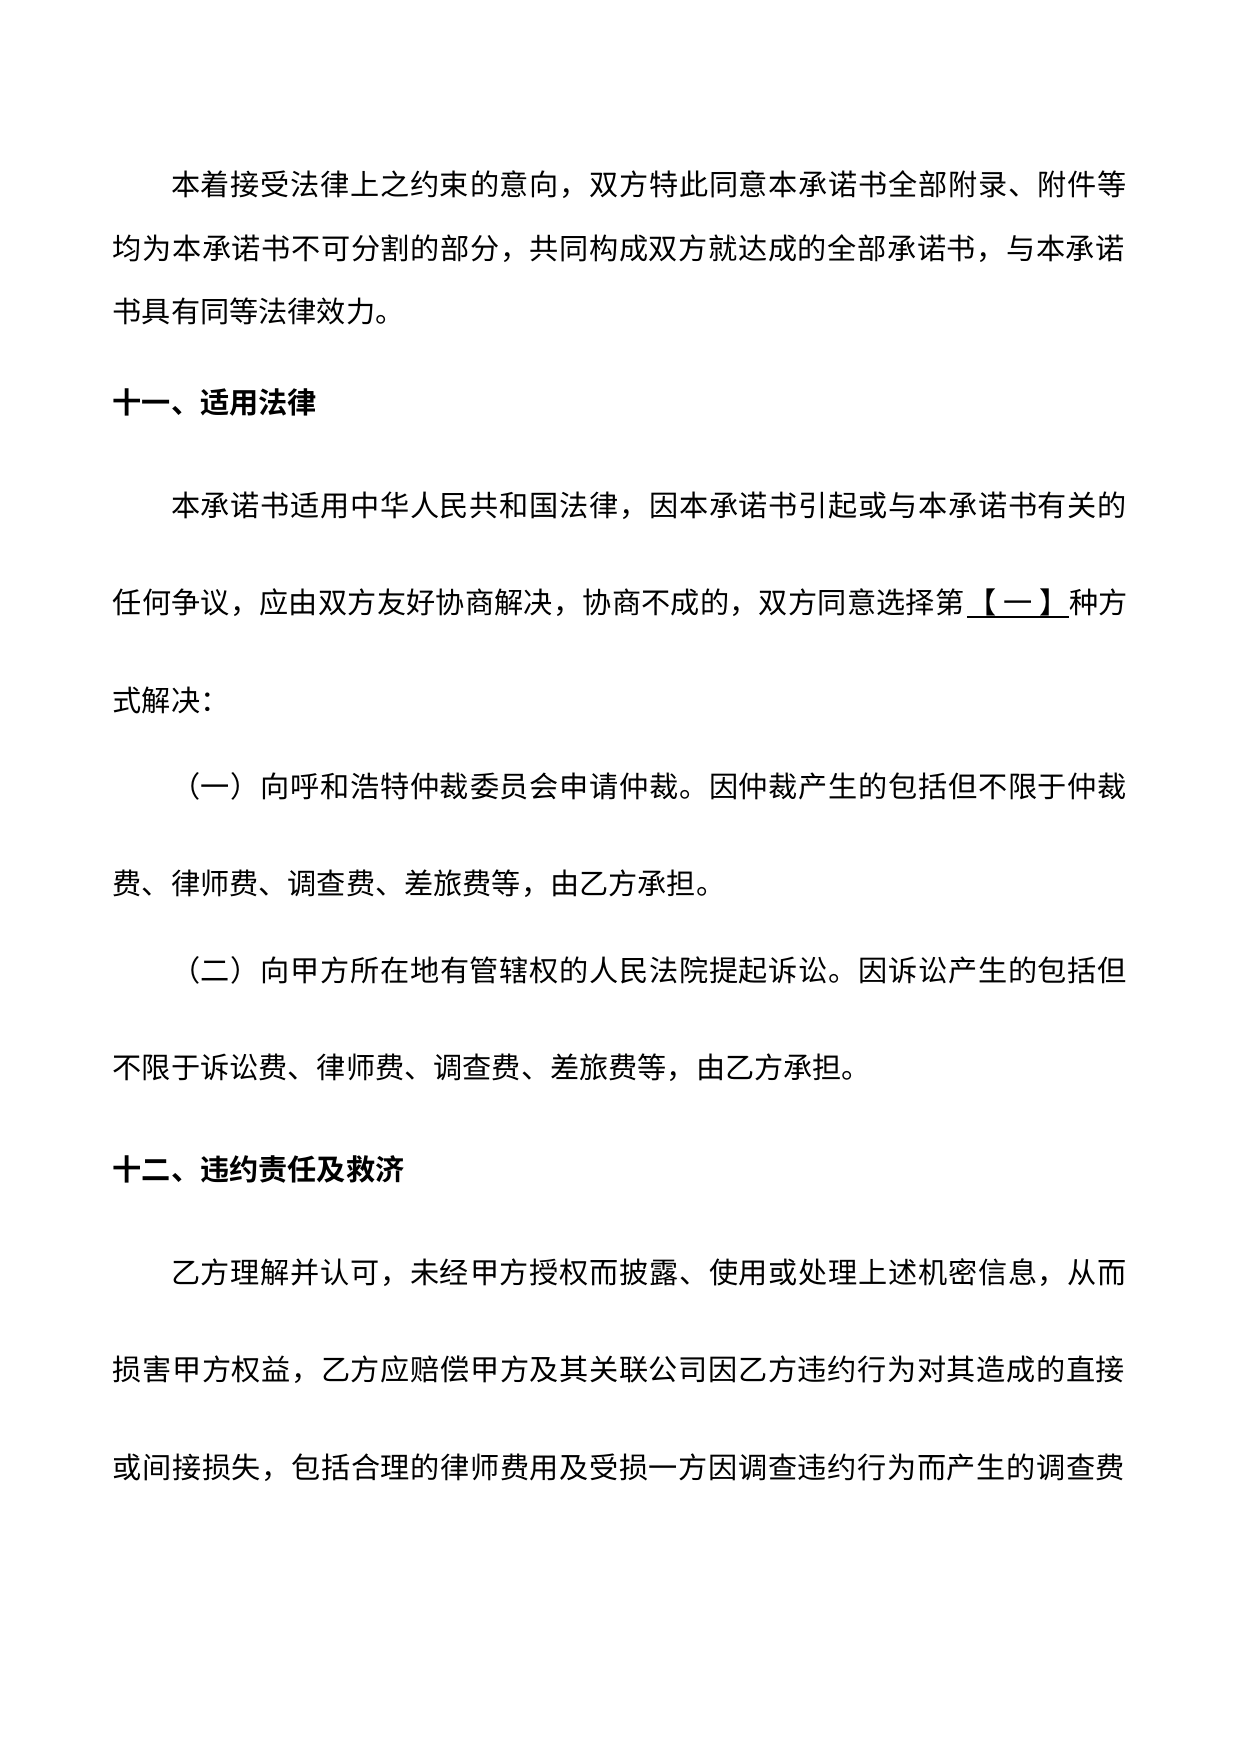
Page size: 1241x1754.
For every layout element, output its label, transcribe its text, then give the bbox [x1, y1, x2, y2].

text 十一、适用法律 [112, 368, 1128, 433]
text 十二、违约责任及救济 [112, 1136, 1128, 1201]
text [112, 1238, 1128, 1498]
text 本承诺书适用中华人民共和国法律，因本承诺书引起或与本承诺书有关的任何争议，应由双方友好协商解决，协商不成的，双方同意选择第【 一 】种方式解决： [112, 471, 1128, 731]
text （一）向呼和浩特仲裁委员会申请仲裁。因仲裁产生的包括但不限于仲裁费、律师费、调查费、差旅费等，由乙方承担。 [112, 752, 1128, 914]
text （二）向甲方所在地有管辖权的人民法院提起诉讼。因诉讼产生的包括但不限于诉讼费、律师费、调查费、差旅费等，由乙方承担。 [112, 936, 1128, 1098]
text 本着接受法律上之约束的意向，双方特此同意本承诺书全部附录、附件等均为本承诺书不可分割的部分，共同构成双方就达成的全部承诺书，与本承诺书具有同等法律效力。 [112, 162, 1128, 331]
